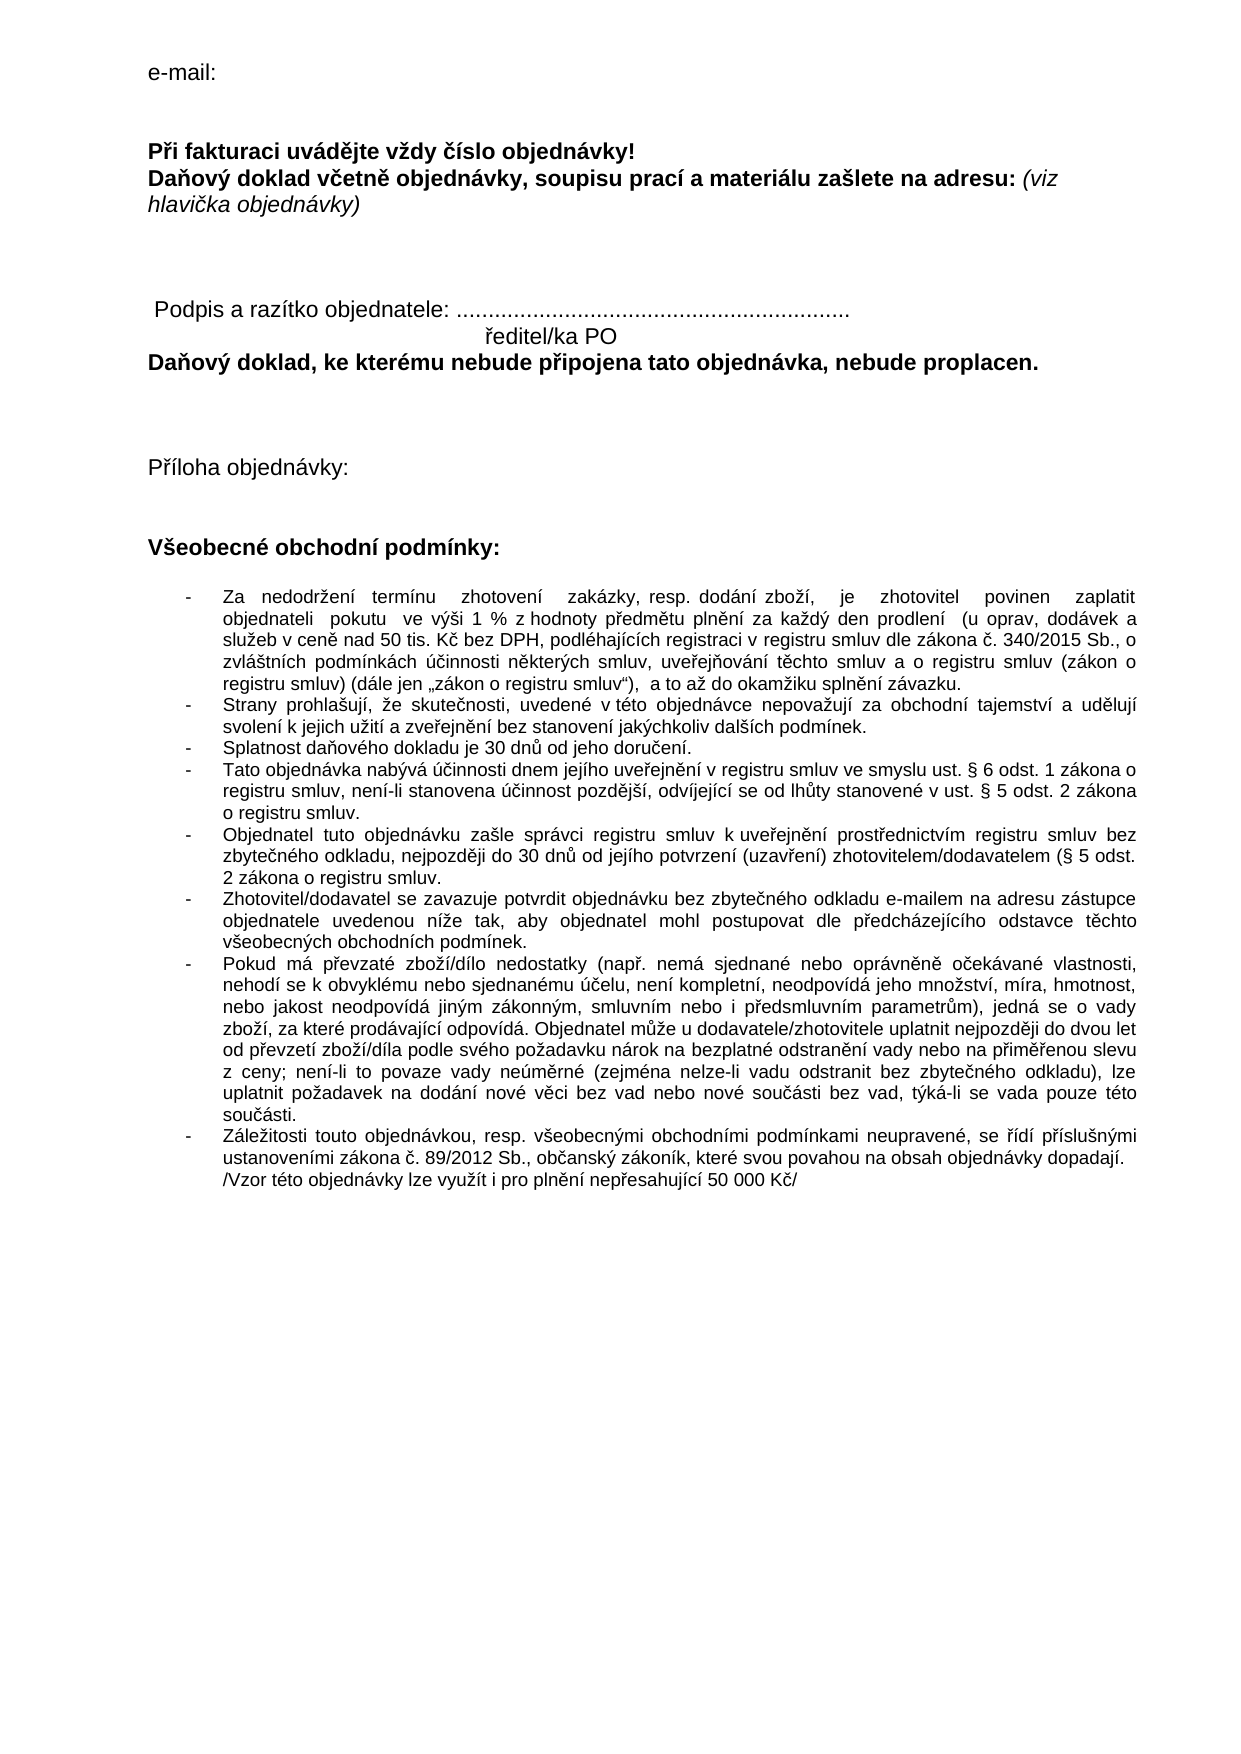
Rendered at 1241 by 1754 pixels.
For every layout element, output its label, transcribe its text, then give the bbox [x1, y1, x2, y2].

text e-mail: [148, 59, 1137, 85]
list Tato objednávka nabývá účinnosti dnem jejího uveřejnění v registru smluv ve smyslu ust. § 6 odst. 1 zákona o registru smluv, není-li stanovena účinnost pozdější, odvíjející se od lhůty stanovené v ust. § 5 odst. 2 zákona o registru smluv. [185, 759, 1137, 823]
text Daňový doklad, ke kterému nebude připojena tato objednávka, nebude proplacen. [148, 349, 1137, 375]
list Strany prohlašují, že skutečnosti, uvedené v této objednávce nepovažují za obchodní tajemství a udělují svolení k jejich užití a zveřejnění bez stanovení jakýchkoliv dalších podmínek. [185, 694, 1137, 737]
text ředitel/ka PO [148, 323, 1137, 349]
text /Vzor této objednávky lze využít i pro plnění nepřesahující 50 000 Kč/ [223, 1168, 1137, 1190]
text Při fakturaci uvádějte vždy číslo objednávky! [148, 138, 1137, 164]
list Za nedodržení termínu zhotovení zakázky, resp. dodání zboží, je zhotovitel povinen zaplatit objednateli pokutu ve výši 1 % z hodnoty předmětu plnění za každý den prodlení (u oprav, dodávek a služeb v ceně nad 50 tis. Kč bez DPH, podléhajících registraci v registru smluv dle zákona č. 340/2015 Sb., o zvláštních podmínkách účinnosti některých smluv, uveřejňování těchto smluv a o registru smluv (zákon o registru smluv) (dále jen „zákon o registru smluv“), a to až do okamžiku splnění závazku. [185, 586, 1137, 694]
text Příloha objednávky: [148, 454, 1137, 481]
text Podpis a razítko objednatele: .............................................................. [148, 296, 1137, 323]
list Objednatel tuto objednávku zašle správci registru smluv k uveřejnění prostřednictvím registru smluv bez zbytečného odkladu, nejpozději do 30 dnů od jejího potvrzení (uzavření) zhotovitelem/dodavatelem (§ 5 odst. 2 zákona o registru smluv. [185, 823, 1137, 888]
list Splatnost daňového dokladu je 30 dnů od jeho doručení. [185, 737, 1137, 759]
text Daňový doklad včetně objednávky, soupisu prací a materiálu zašlete na adresu: (viz hlavička objednávky) [148, 164, 1137, 217]
list Záležitosti touto objednávkou, resp. všeobecnými obchodními podmínkami neupravené, se řídí příslušnými ustanoveními zákona č. 89/2012 Sb., občanský zákoník, které svou povahou na obsah objednávky dopadají. [185, 1125, 1137, 1168]
text Všeobecné obchodní podmínky: [148, 533, 1137, 560]
list Pokud má převzaté zboží/dílo nedostatky (např. nemá sjednané nebo oprávněně očekávané vlastnosti, nehodí se k obvyklému nebo sjednanému účelu, není kompletní, neodpovídá jeho množství, míra, hmotnost, nebo jakost neodpovídá jiným zákonným, smluvním nebo i předsmluvním parametrům), jedná se o vady zboží, za které prodávající odpovídá. Objednatel může u dodavatele/zhotovitele uplatnit nejpozději do dvou let od převzetí zboží/díla podle svého požadavku nárok na bezplatné odstranění vady nebo na přiměřenou slevu z ceny; není-li to povaze vady neúměrné (zejména nelze-li vadu odstranit bez zbytečného odkladu), lze uplatnit požadavek na dodání nové věci bez vad nebo nové součásti bez vad, týká-li se vada pouze této součásti. [185, 953, 1137, 1125]
list Zhotovitel/dodavatel se zavazuje potvrdit objednávku bez zbytečného odkladu e-mailem na adresu zástupce objednatele uvedenou níže tak, aby objednatel mohl postupovat dle předcházejícího odstavce těchto všeobecných obchodních podmínek. [185, 888, 1137, 953]
